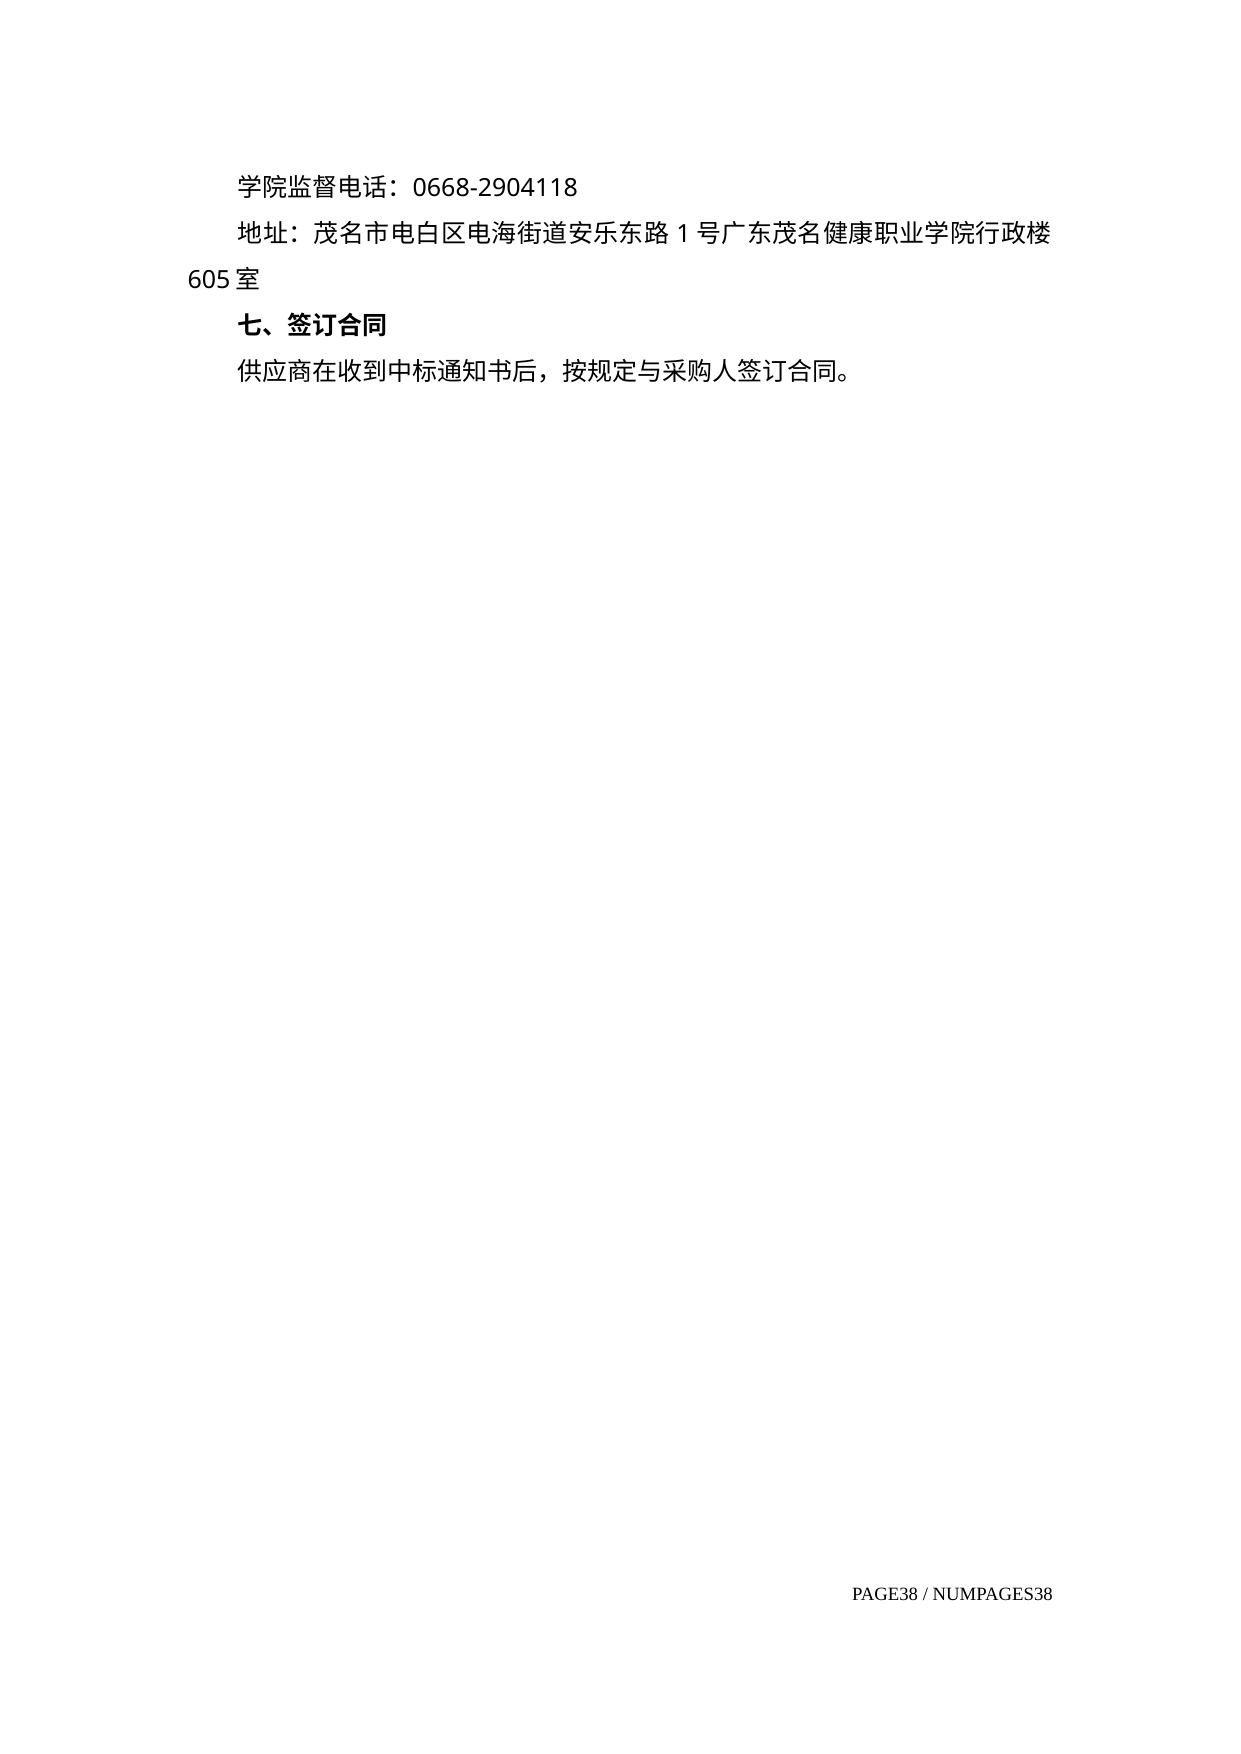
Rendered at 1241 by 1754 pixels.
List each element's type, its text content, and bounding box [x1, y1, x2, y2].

text 学院监督电话：0668-2904118 [187, 160, 1053, 206]
text 地址：茂名市电白区电海街道安乐东路1号广东茂名健康职业学院行政楼605室 [187, 206, 1053, 297]
text 供应商在收到中标通知书后，按规定与采购人签订合同。第四章 开标、评标、定标 [187, 343, 1053, 389]
text 七、签订合同 [187, 297, 1053, 343]
